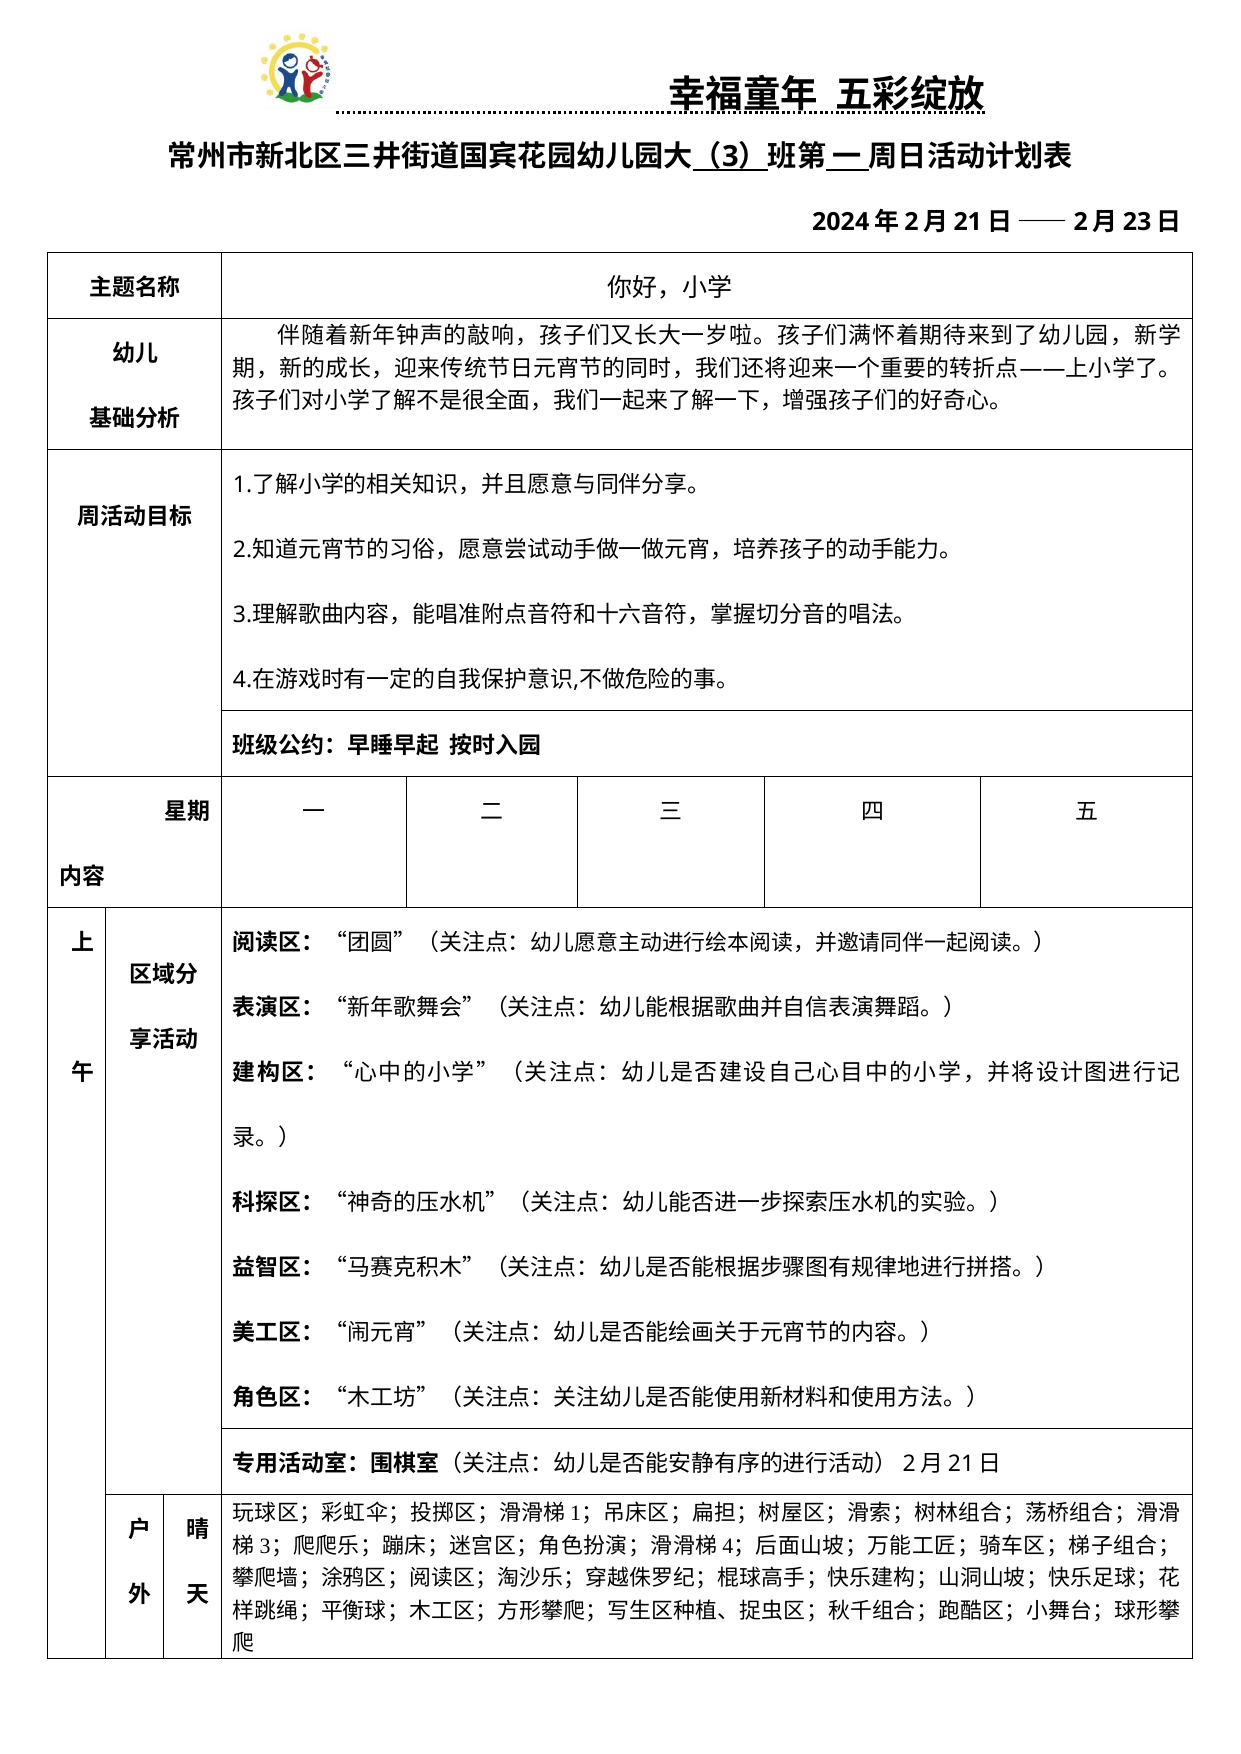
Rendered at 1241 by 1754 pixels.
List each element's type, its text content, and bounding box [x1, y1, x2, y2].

table_cell 星期 内容 [48, 777, 221, 907]
table_header 你好，小学 [222, 253, 1192, 318]
table_cell 四 [765, 777, 980, 907]
table_cell 1.了解小学的相关知识，并且愿意与同伴分享。 2.知道元宵节的习俗，愿意尝试动手做一做元宵，培养孩子的动手能力。 3.理解歌曲内容，能唱准附点音符和十六音符，掌握切分音的唱法。 4.在游戏时有一定的自我保护意识,不做危险的事。 [222, 450, 1192, 710]
picture [255, 29, 337, 108]
table_cell 户外活动 [106, 1495, 163, 1657]
table_cell 阅读区：“团圆”（关注点：幼儿愿意主动进行绘本阅读，并邀请同伴一起阅读。） 表演区：“新年歌舞会”（关注点：幼儿能根据歌曲并自信表演舞蹈。） 建构区：“心中的小学”（关注点：幼儿是否建设自己心目中的小学，并将设计图进行记录。） 科探区：“神奇的压水机”（关注点：幼儿能否进一步探索压水机的实验。） 益智区：“马赛克积木”（关注点：幼儿是否能根据步骤图有规律地进行拼搭。） 美工区：“闹元宵”（关注点：幼儿是否能绘画关于元宵节的内容。） 角色区：“木工坊”（关注点：关注幼儿是否能使用新材料和使用方法。） [222, 908, 1192, 1428]
table_cell 三 [578, 777, 764, 907]
text 常州市新北区三井街道国宾花园幼儿园大（3）班第 一 周日活动计划表 [59, 122, 1181, 187]
table_cell 伴随着新年钟声的敲响，孩子们又长大一岁啦。孩子们满怀着期待来到了幼儿园，新学期，新的成长，迎来传统节日元宵节的同时，我们还将迎来一个重要的转折点——上小学了。孩子们对小学了解不是很全面，我们一起来了解一下，增强孩子们的好奇心。 [222, 319, 1192, 449]
table_cell 二 [407, 777, 577, 907]
table_cell 幼儿 基础分析 [48, 319, 221, 449]
text 2024年2月21日 —— 2月23日 [59, 187, 1181, 252]
table_cell 晴天 [164, 1495, 221, 1657]
table_cell 玩球区；彩虹伞；投掷区；滑滑梯1；吊床区；扁担；树屋区；滑索；树林组合；荡桥组合；滑滑梯3；爬爬乐；蹦床；迷宫区；角色扮演；滑滑梯4；后面山坡；万能工匠；骑车区；梯子组合；攀爬墙；涂鸦区；阅读区；淘沙乐；穿越侏罗纪；棍球高手；快乐建构；山洞山坡；快乐足球；花样跳绳；平衡球；木工区；方形攀爬；写生区种植、捉虫区；秋千组合；跑酷区；小舞台；球形攀爬 [222, 1495, 1192, 1657]
table_cell 区域分享活动 [106, 908, 221, 1494]
table_cell 一 [222, 777, 406, 907]
table_cell 上 午 [48, 908, 105, 1657]
table_cell 班级公约：早睡早起 按时入园 [222, 711, 1192, 776]
table_cell 专用活动室：围棋室（关注点：幼儿是否能安静有序的进行活动） 2月21日 [222, 1429, 1192, 1494]
table_cell 五 [981, 777, 1192, 907]
table_cell 周活动目标 [48, 450, 221, 776]
table_header 主题名称 [48, 253, 221, 318]
